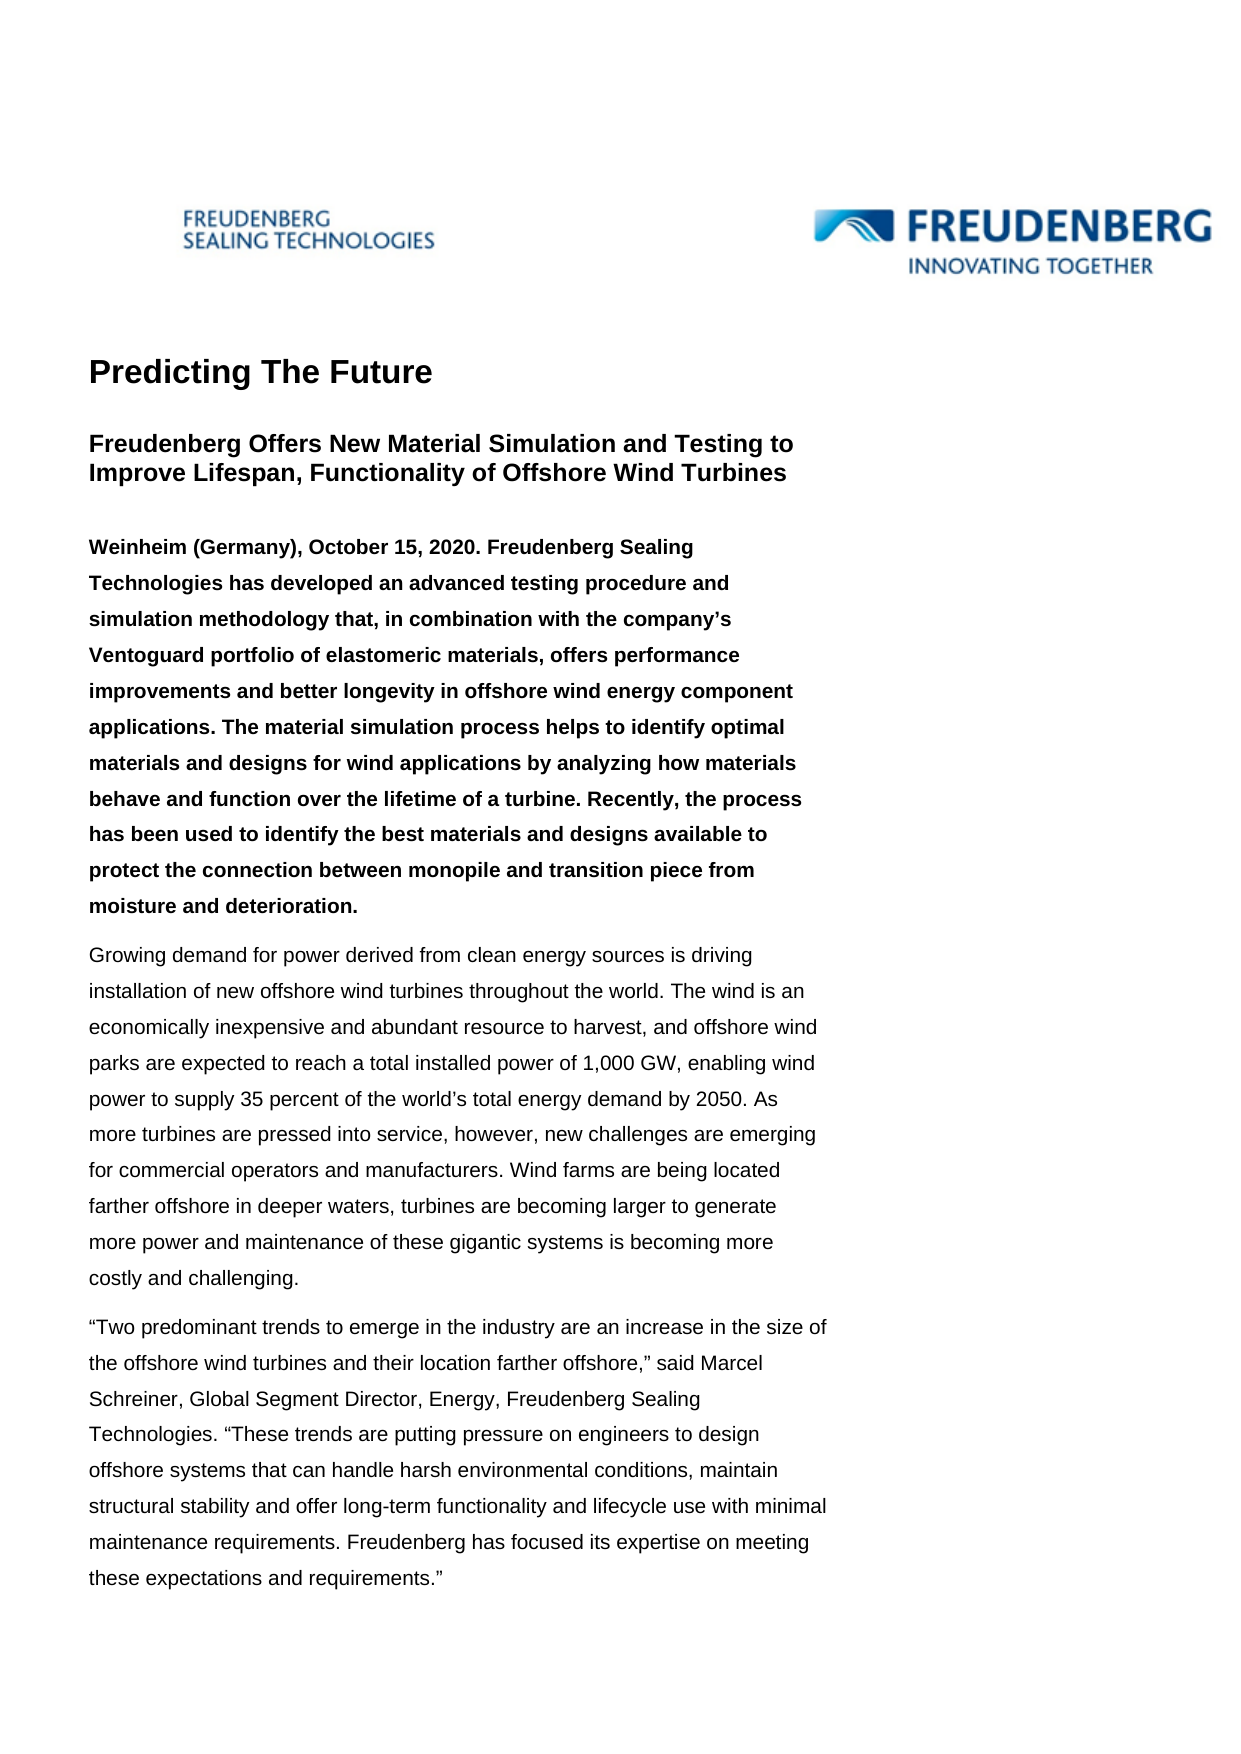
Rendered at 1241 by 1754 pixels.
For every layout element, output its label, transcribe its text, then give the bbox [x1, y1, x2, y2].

text Growing demand for power derived from clean energy sources is driving installation of new offshore wind turbines throughout the world. The wind is an economically inexpensive and abundant resource to harvest, and offshore wind parks are expected to reach a total installed power of 1,000 GW, enabling wind power to supply 35 percent of the world’s total energy demand by 2050. As more turbines are pressed into service, however, new challenges are emerging for commercial operators and manufacturers. Wind farms are being located farther offshore in deeper waters, turbines are becoming larger to generate more power and maintenance of these gigantic systems is becoming more costly and challenging. [89, 943, 827, 1290]
text Predicting The Future [89, 352, 827, 390]
text Freudenberg Offers New Material Simulation and Testing to Improve Lifespan, Functionality of Offshore Wind Turbines [89, 429, 827, 486]
text Weinheim (Germany), October 15, 2020. Freudenberg Sealing Technologies has developed an advanced testing procedure and simulation methodology that, in combination with the company’s Ventoguard portfolio of elastomeric materials, offers performance improvements and better longevity in offshore wind energy component applications. The material simulation process helps to identify optimal materials and designs for wind applications by analyzing how materials behave and function over the lifetime of a turbine. Recently, the process has been used to identify the best materials and designs available to protect the connection between monopile and transition piece from moisture and deterioration. [89, 535, 827, 918]
text “Two predominant trends to emerge in the industry are an increase in the size of the offshore wind turbines and their location farther offshore,” said Marcel Schreiner, Global Segment Director, Energy, Freudenberg Sealing Technologies. “These trends are putting pressure on engineers to design offshore systems that can handle harsh environmental conditions, maintain structural stability and offer long-term functionality and lifecycle use with minimal maintenance requirements. Freudenberg has focused its expertise on meeting these expectations and requirements.” [89, 1314, 827, 1590]
